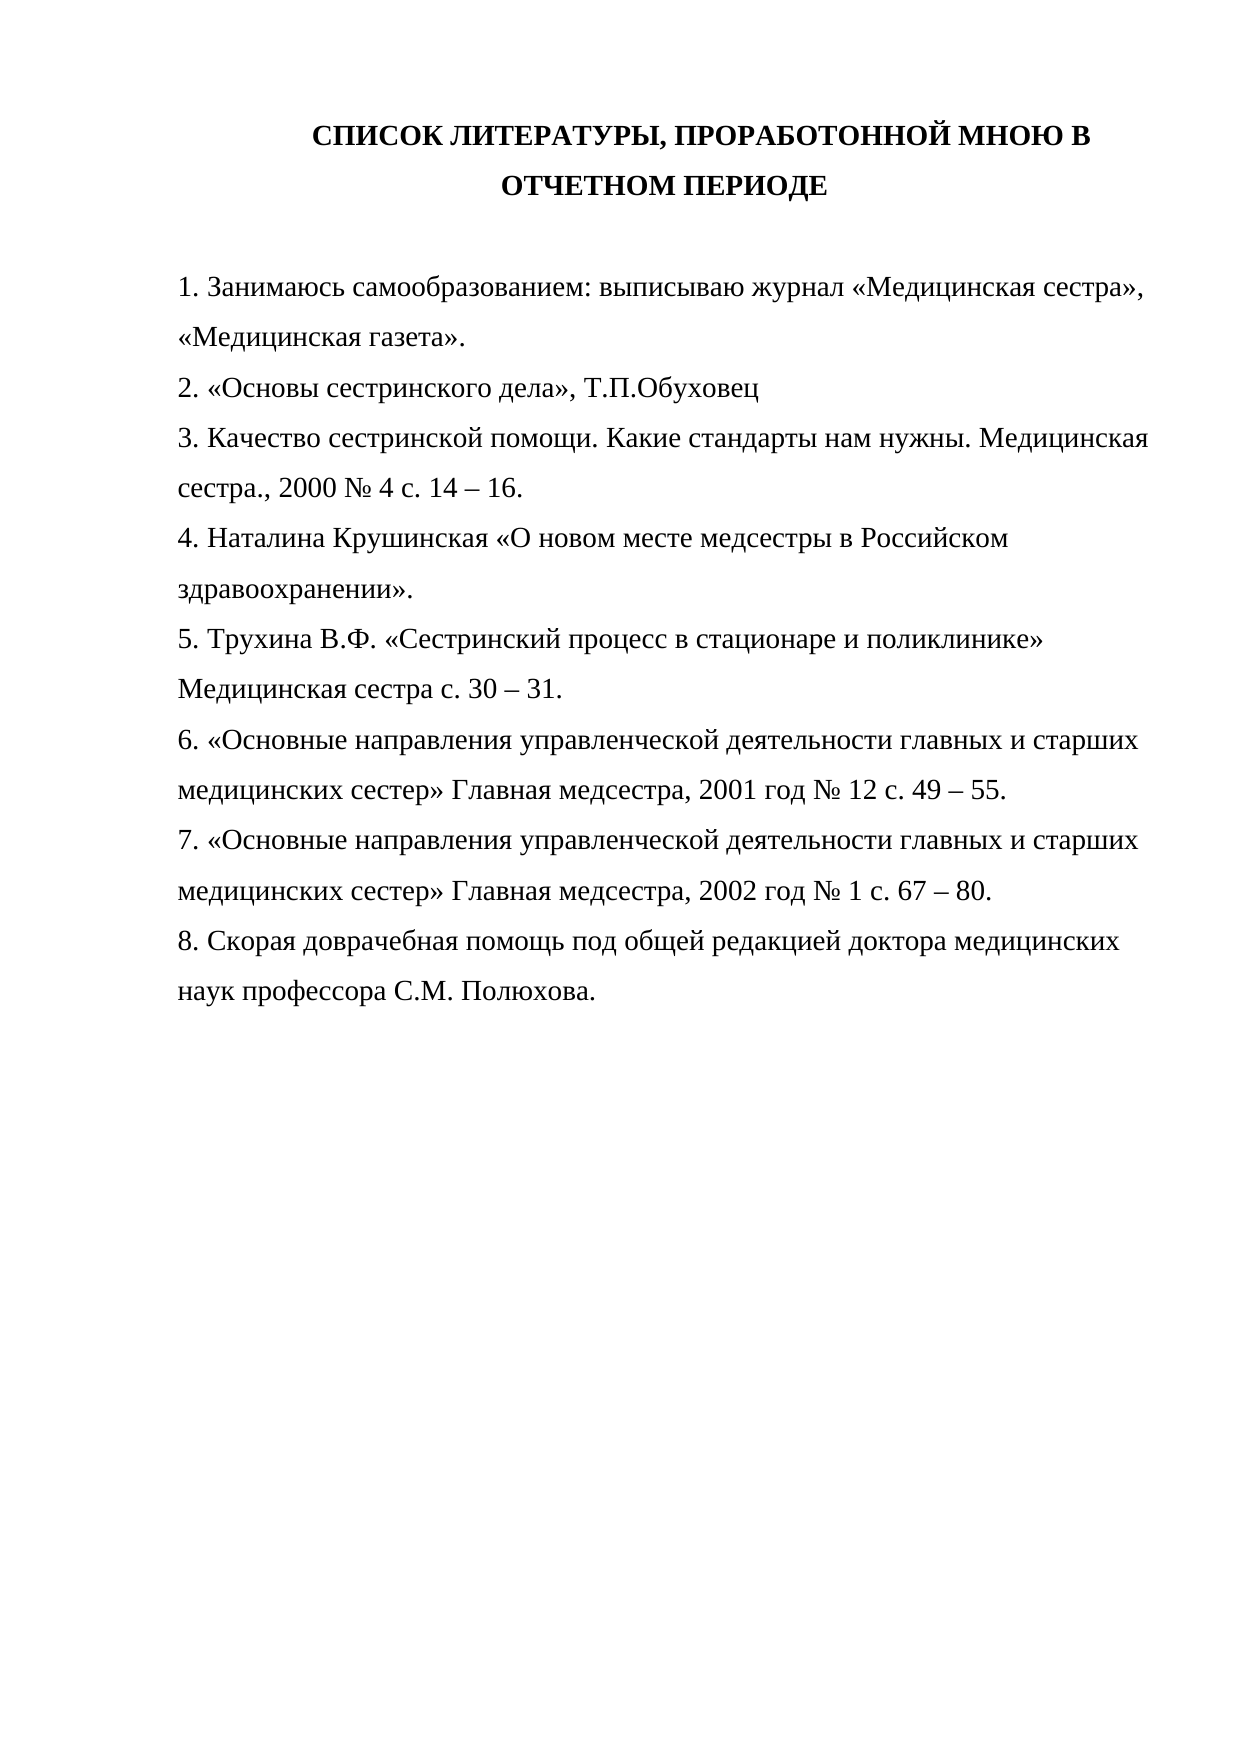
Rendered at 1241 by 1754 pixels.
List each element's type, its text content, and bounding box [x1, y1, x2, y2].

list Трухина В.Ф. «Сестринский процесс в стационаре и поликлинике» Медицинская сестра с. 30 – 31. [177, 621, 1152, 705]
list «Основные направления управленческой деятельности главных и старших медицинских сестер» Главная медсестра, 2001 год № 12 с. 49 – 55. [177, 722, 1152, 806]
list Скорая доврачебная помощь под общей редакцией доктора медицинских наук профессора С.М. Полюхова. [177, 923, 1152, 1007]
list «Основные направления управленческой деятельности главных и старших медицинских сестер» Главная медсестра, 2002 год № 1 с. 67 – 80. [177, 822, 1152, 906]
list Наталина Крушинская «О новом месте медсестры в Российском здравоохранении». [177, 521, 1152, 604]
list Качество сестринской помощи. Какие стандарты нам нужны. Медицинская сестра., 2000 № 4 с. 14 – 16. [177, 420, 1152, 504]
list «Основы сестринского дела», Т.П.Обуховец [177, 370, 1152, 403]
text СПИСОК ЛИТЕРАТУРЫ, ПРОРАБОТОННОЙ МНОЮ В ОТЧЕТНОМ ПЕРИОДЕ [177, 118, 1152, 202]
list Занимаюсь самообразованием: выписываю журнал «Медицинская сестра», «Медицинская газета». [177, 269, 1152, 353]
